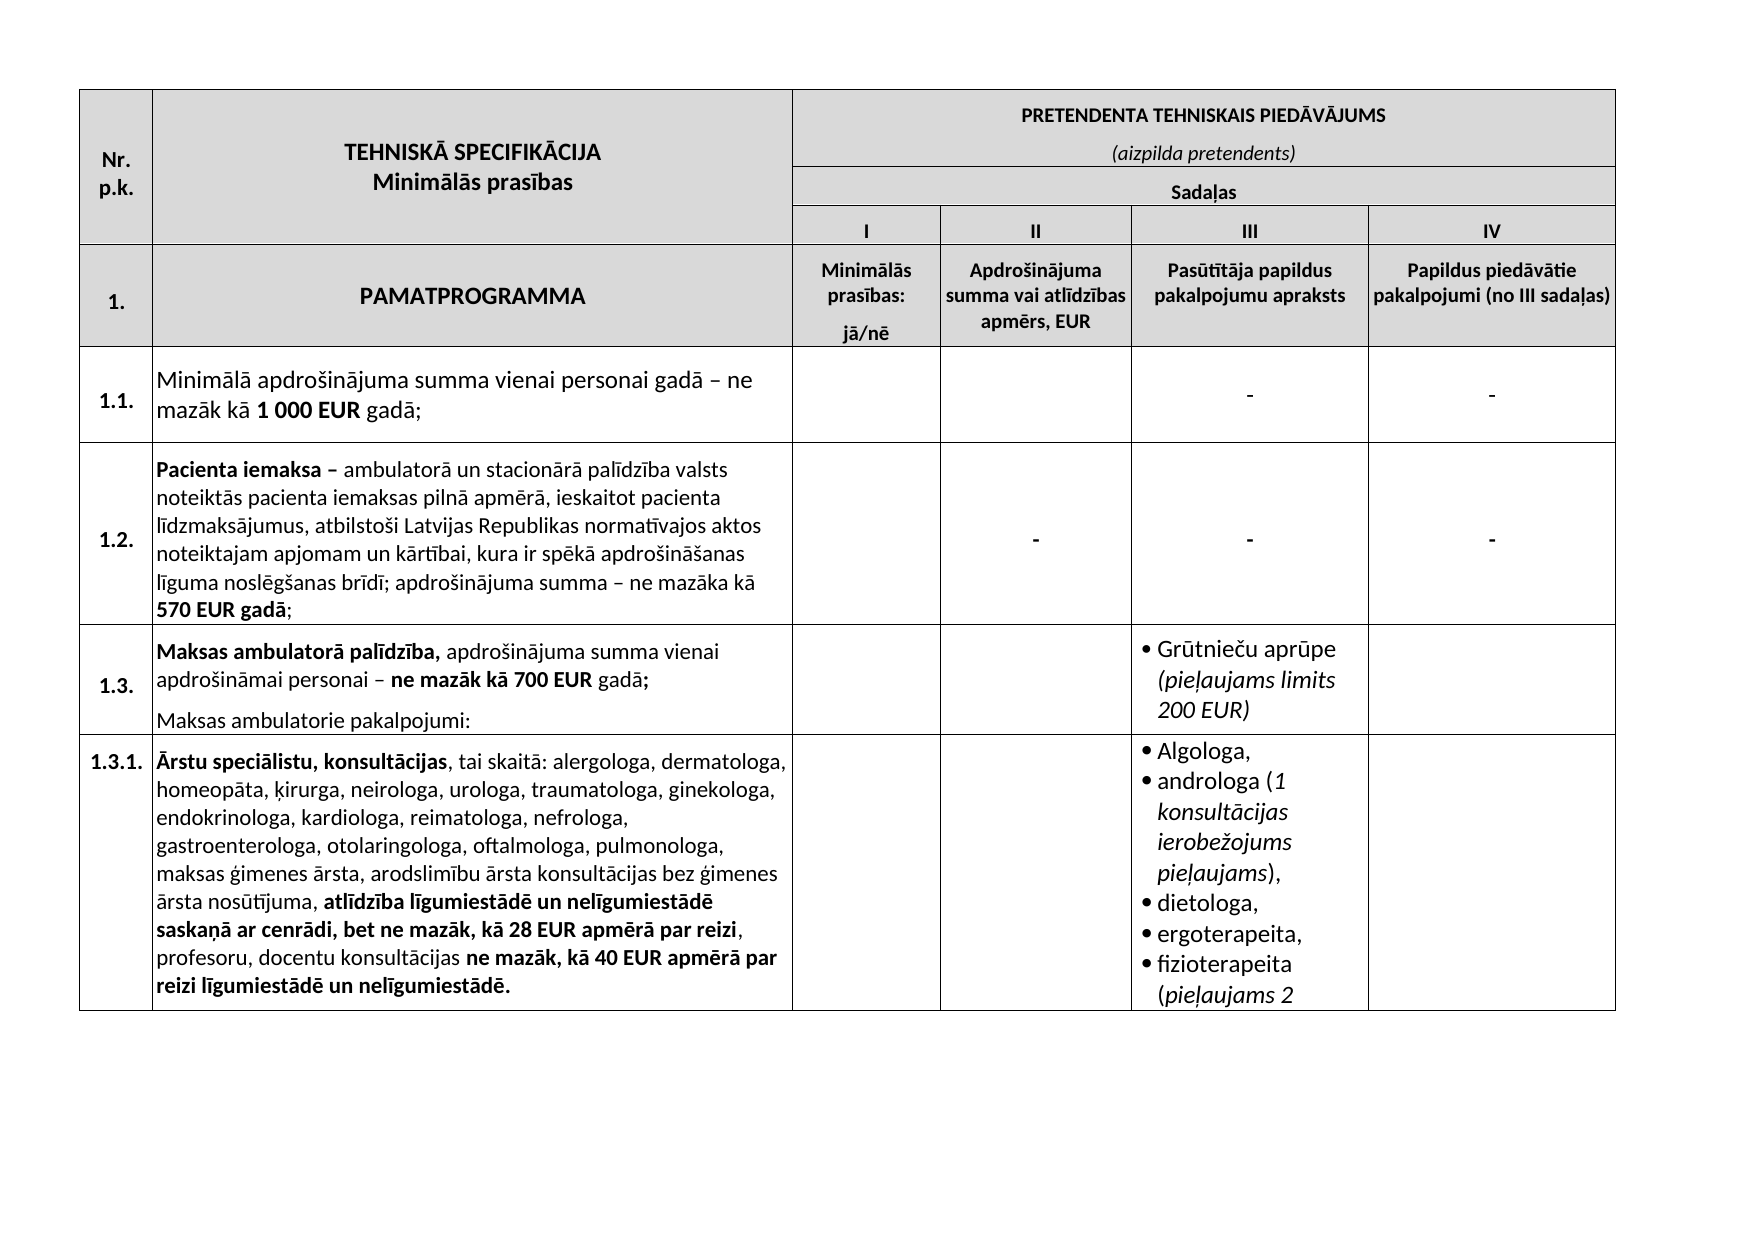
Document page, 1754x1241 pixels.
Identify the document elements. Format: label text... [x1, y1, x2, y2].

table_cell - [1132, 443, 1368, 624]
table_cell [941, 625, 1131, 734]
table_cell Pacienta iemaksa – ambulatorā un stacionārā palīdzība valsts noteiktās pacienta iemaksas pilnā apmērā, ieskaitot pacienta līdzmaksājumus, atbilstoši Latvijas Republikas normatīvajos aktos noteiktajam apjomam un kārtībai, kura ir spēkā apdrošināšanas līguma noslēgšanas brīdī; apdrošinājuma summa – ne mazāka kā 570 EUR gadā; [153, 443, 792, 624]
table_cell 1.1. [80, 347, 152, 442]
table_header Nr. p.k. [80, 90, 152, 243]
table_cell Grūtnieču aprūpe (pieļaujams limits 200 EUR) [1132, 625, 1368, 734]
table_header TEHNISKĀ SPECIFIKĀCIJA Minimālās prasības [153, 90, 792, 243]
table_cell [1369, 735, 1615, 1009]
table_cell Sadaļas [793, 167, 1615, 204]
table_cell Apdrošinājuma summa vai atlīdzības apmērs, EUR [941, 245, 1131, 346]
table_cell I [793, 206, 940, 243]
table_cell IV [1369, 206, 1615, 243]
table_cell - [1132, 347, 1368, 442]
table_cell [793, 443, 940, 624]
table_cell [941, 735, 1131, 1009]
table_cell 1.3.1. [80, 735, 152, 1009]
table_cell Pasūtītāja papildus pakalpojumu apraksts [1132, 245, 1368, 346]
table_cell II [941, 206, 1131, 243]
table_cell - [1369, 443, 1615, 624]
table_cell [941, 347, 1131, 442]
table_cell [793, 625, 940, 734]
table_cell Maksas ambulatorā palīdzība, apdrošinājuma summa vienai apdrošināmai personai – ne mazāk kā 700 EUR gadā; Maksas ambulatorie pakalpojumi: [153, 625, 792, 734]
table_cell III [1132, 206, 1368, 243]
table_cell Papildus piedāvātie pakalpojumi (no III sadaļas) [1369, 245, 1615, 346]
table_cell [1369, 625, 1615, 734]
table_cell [793, 347, 940, 442]
table_header PRETENDENTA TEHNISKAIS PIEDĀVĀJUMS (aizpilda pretendents) [793, 90, 1615, 166]
table_cell PAMATPROGRAMMA [153, 245, 792, 346]
table_cell 1. [80, 245, 152, 346]
table_cell - [1369, 347, 1615, 442]
table_cell [793, 735, 940, 1009]
table_cell Minimālā apdrošinājuma summa vienai personai gadā – ne mazāk kā 1 000 EUR gadā; [153, 347, 792, 442]
table_cell 1.3. [80, 625, 152, 734]
table_cell Minimālās prasības: jā/nē [793, 245, 940, 346]
table_cell - [941, 443, 1131, 624]
table_cell 1.2. [80, 443, 152, 624]
